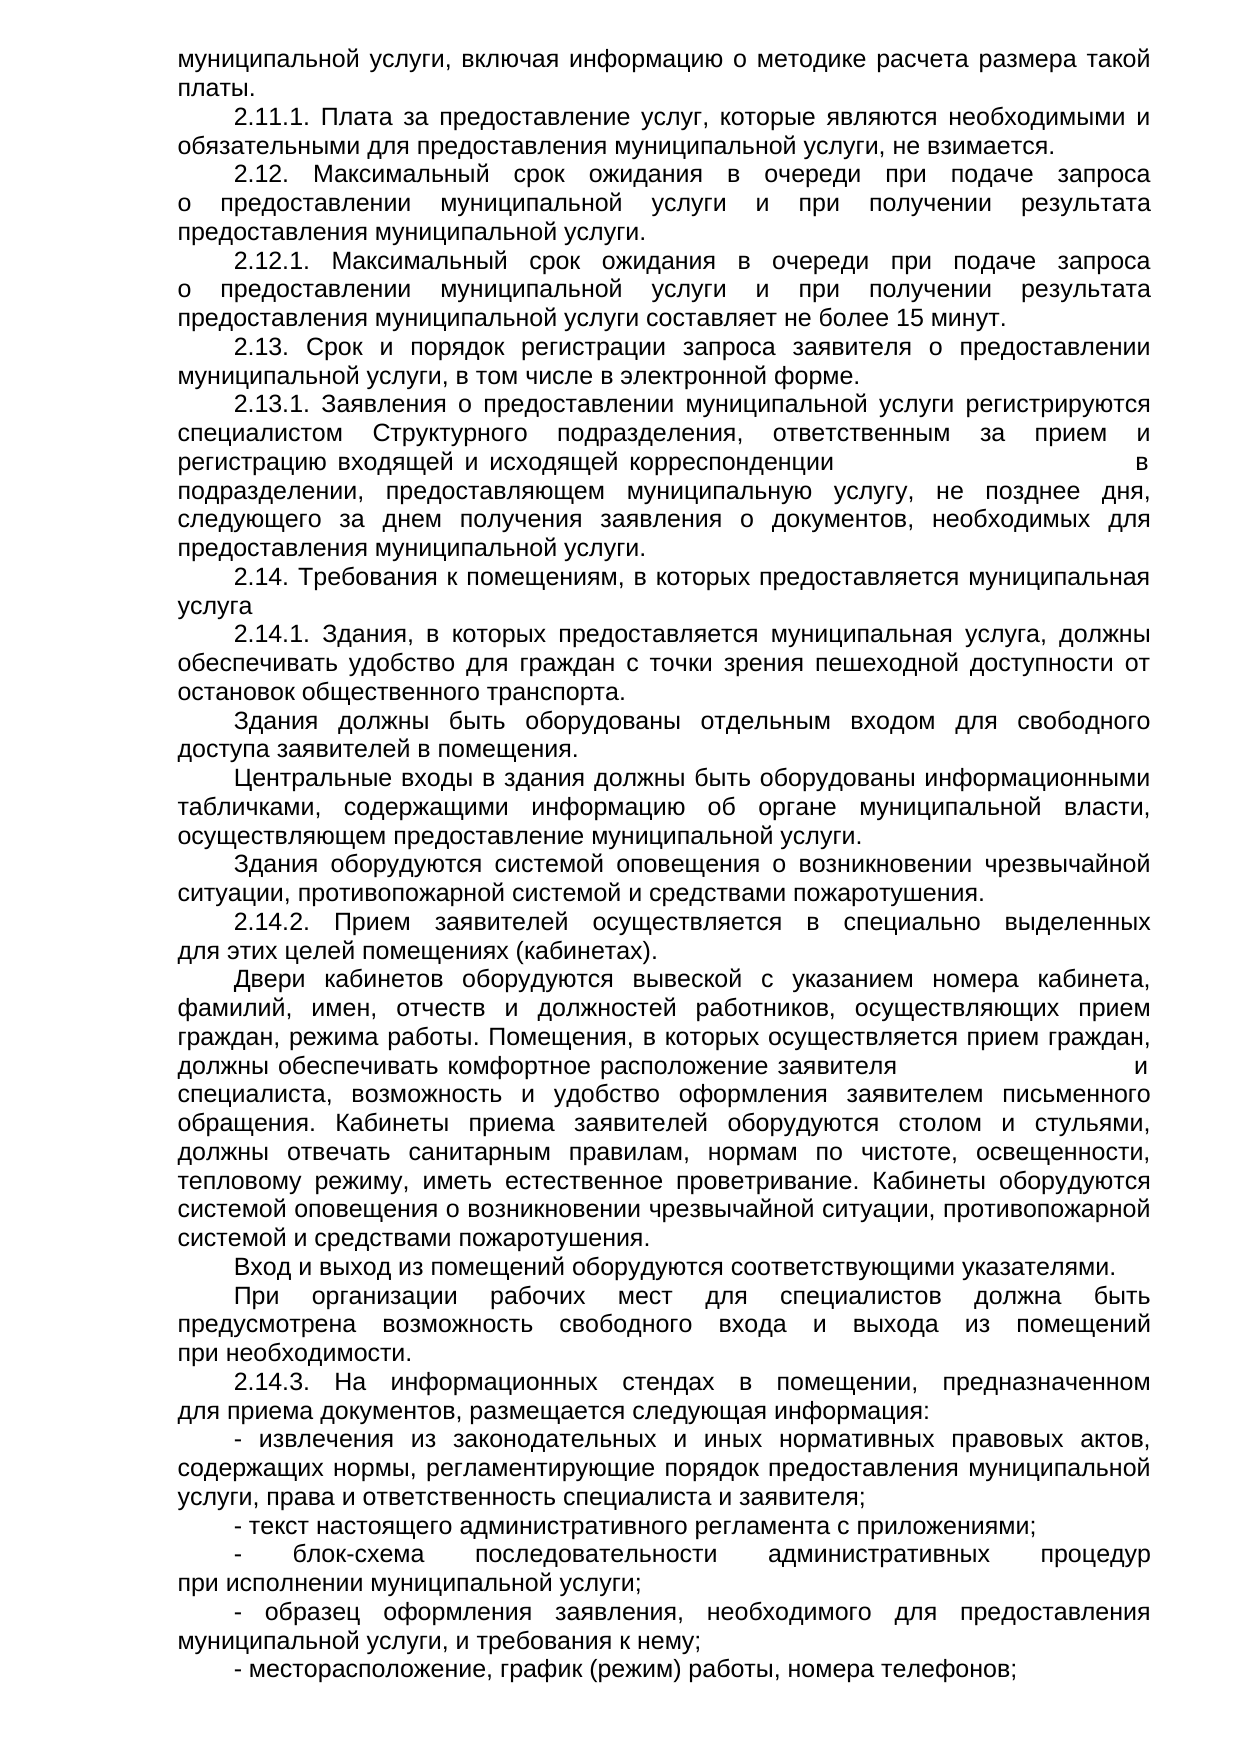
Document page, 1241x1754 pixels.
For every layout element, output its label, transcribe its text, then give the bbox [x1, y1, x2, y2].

text При организации рабочих мест для специалистов должна быть предусмотрена возможность свободного входа и выхода из помещений при необходимости. [177, 1281, 1152, 1367]
text Здания оборудуются системой оповещения о возникновении чрезвычайной ситуации, противопожарной системой и средствами пожаротушения. [177, 849, 1152, 907]
text 2.13. Срок и порядок регистрации запроса заявителя о предоставлении муниципальной услуги, в том числе в электронной форме. [177, 332, 1152, 389]
text - образец оформления заявления, необходимого для предоставления муниципальной услуги, и требования к нему; [177, 1597, 1152, 1654]
text 2.14.1. Здания, в которых предоставляется муниципальная услуга, должны обеспечивать удобство для граждан с точки зрения пешеходной доступности от остановок общественного транспорта. [177, 619, 1152, 706]
text - текст настоящего административного регламента с приложениями; [177, 1511, 1152, 1539]
text 2.13.1. Заявления о предоставлении муниципальной услуги регистрируются специалистом Структурного подразделения, ответственным за прием и регистрацию входящей и исходящей корреспонденции в подразделении, предоставляющем муниципальную услугу, не позднее дня, следующего за днем получения заявления о документов, необходимых для предоставления муниципальной услуги. [177, 389, 1152, 562]
text Вход и выход из помещений оборудуются соответствующими указателями. [177, 1252, 1152, 1281]
text 2.14. Требования к помещениям, в которых предоставляется муниципальная услуга [177, 562, 1152, 619]
text Двери кабинетов оборудуются вывеской с указанием номера кабинета, фамилий, имен, отчеств и должностей работников, осуществляющих прием граждан, режима работы. Помещения, в которых осуществляется прием граждан, должны обеспечивать комфортное расположение заявителя и специалиста, возможность и удобство оформления заявителем письменного обращения. Кабинеты приема заявителей оборудуются столом и стульями, должны отвечать санитарным правилам, нормам по чистоте, освещенности, тепловому режиму, иметь естественное проветривание. Кабинеты оборудуются системой оповещения о возникновении чрезвычайной ситуации, противопожарной системой и средствами пожаротушения. [177, 964, 1152, 1252]
text - месторасположение, график (режим) работы, номера телефонов; [177, 1654, 1152, 1683]
text 2.14.3. На информационных стендах в помещении, предназначенном для приема документов, размещается следующая информация: [177, 1367, 1152, 1424]
text Центральные входы в здания должны быть оборудованы информационными табличками, содержащими информацию об органе муниципальной власти, осуществляющем предоставление муниципальной услуги. [177, 763, 1152, 849]
text - блок-схема последовательности административных процедур при исполнении муниципальной услуги; [177, 1539, 1152, 1597]
text - извлечения из законодательных и иных нормативных правовых актов, содержащих нормы, регламентирующие порядок предоставления муниципальной услуги, права и ответственность специалиста и заявителя; [177, 1424, 1152, 1511]
text 2.12.1. Максимальный срок ожидания в очереди при подаче запроса о предоставлении муниципальной услуги и при получении результата предоставления муниципальной услуги составляет не более 15 минут. [177, 246, 1152, 332]
text 2.12. Максимальный срок ожидания в очереди при подаче запроса о предоставлении муниципальной услуги и при получении результата предоставления муниципальной услуги. [177, 159, 1152, 246]
text 2.14.2. Прием заявителей осуществляется в специально выделенных для этих целей помещениях (кабинетах). [177, 907, 1152, 964]
text 2.11.1. Плата за предоставление услуг, которые являются необходимыми и обязательными для предоставления муниципальной услуги, не взимается. [177, 102, 1152, 159]
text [177, 44, 1152, 102]
text Здания должны быть оборудованы отдельным входом для свободного доступа заявителей в помещения. [177, 706, 1152, 763]
